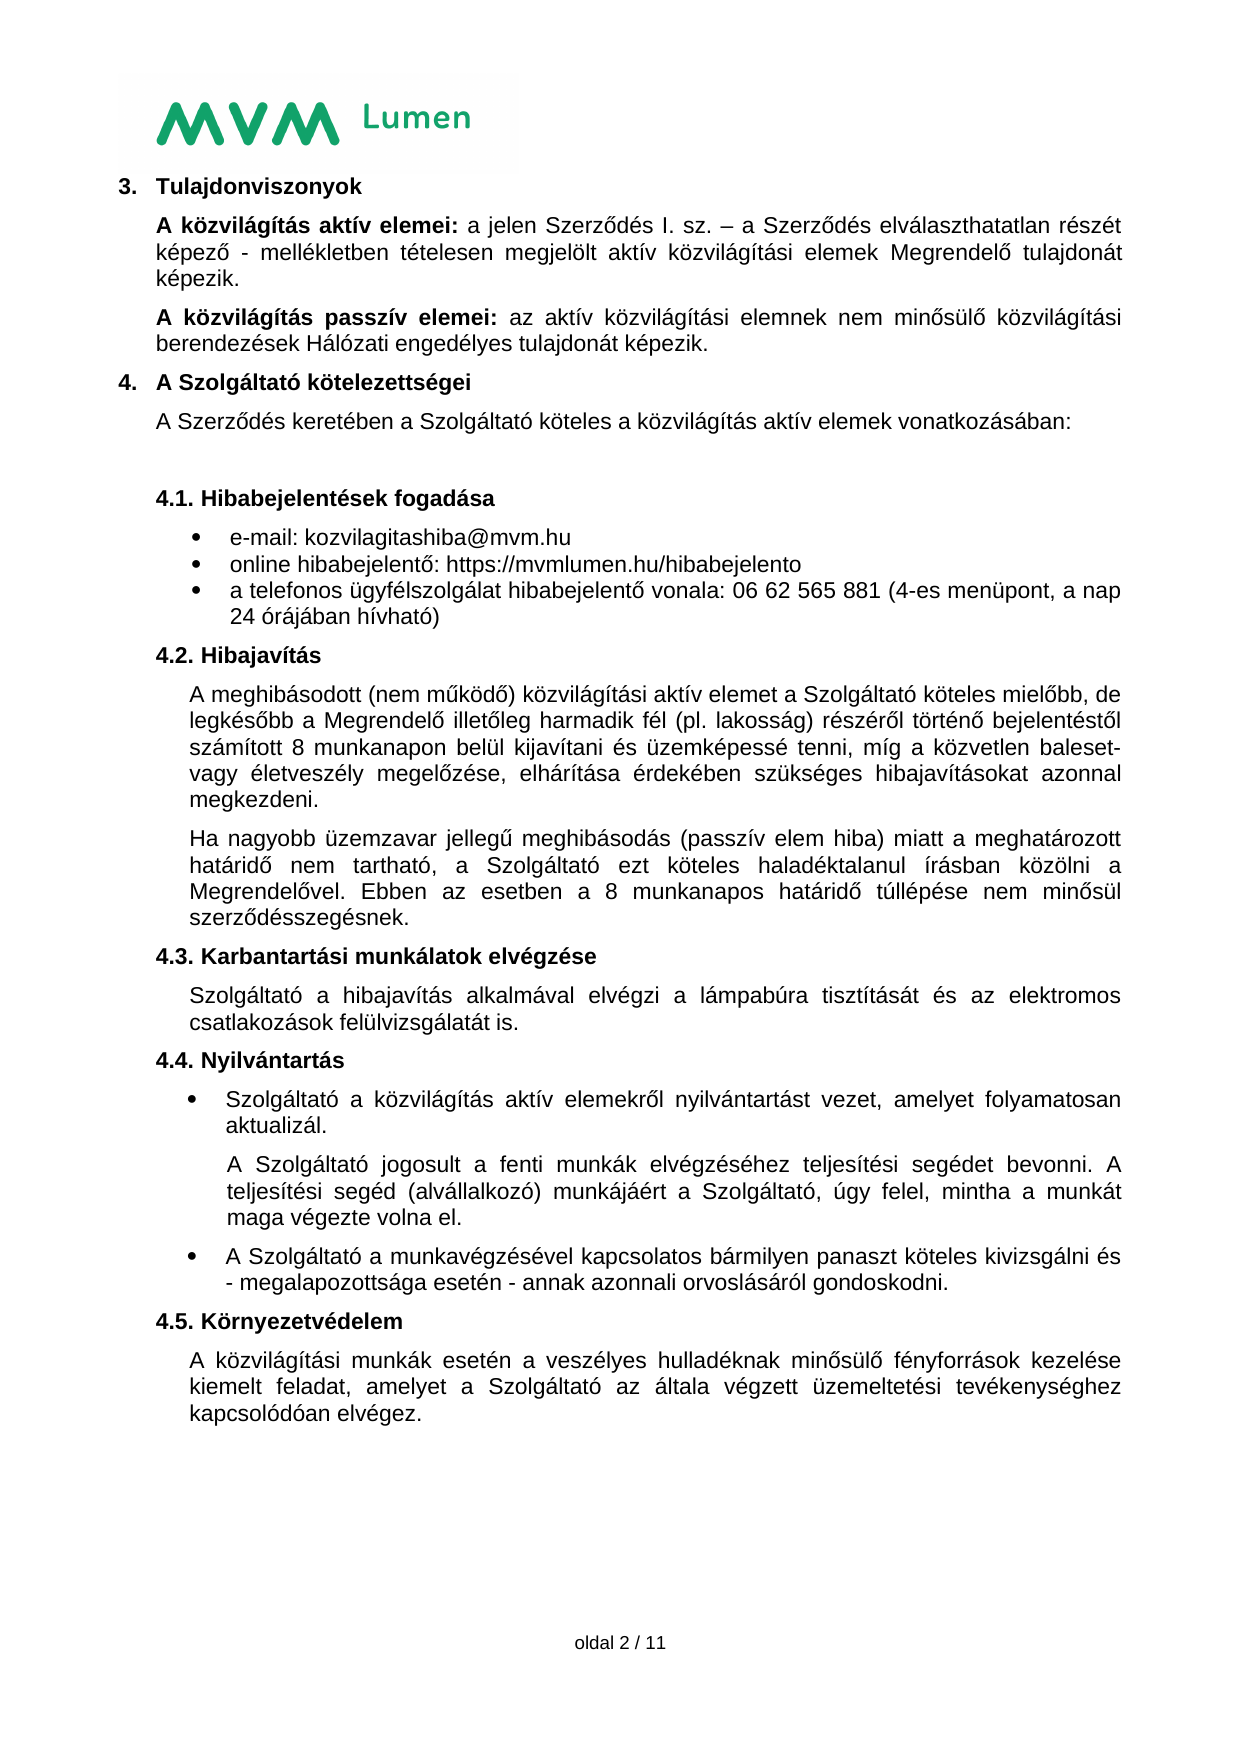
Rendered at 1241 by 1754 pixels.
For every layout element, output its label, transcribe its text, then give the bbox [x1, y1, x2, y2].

text Ha nagyobb üzemzavar jellegű meghibásodás (passzív elem hiba) miatt a meghatározott határidő nem tartható, a Szolgáltató ezt köteles haladéktalanul írásban közölni a Megrendelővel. Ebben az esetben a 8 munkanapos határidő túllépése nem minősül szerződésszegésnek. [189, 825, 1122, 931]
text A közvilágítás passzív elemei: az aktív közvilágítási elemnek nem minősülő közvilágítási berendezések Hálózati engedélyes tulajdonát képezik. [156, 304, 1122, 356]
picture [118, 73, 520, 174]
subtitle Hibajavítás [156, 642, 1122, 668]
text A Szerződés keretében a Szolgáltató köteles a közvilágítás aktív elemek vonatkozásában: [156, 408, 1122, 434]
subtitle Karbantartási munkálatok elvégzése [156, 943, 1122, 969]
text A meghibásodott (nem működő) közvilágítási aktív elemet a Szolgáltató köteles mielőbb, de legkésőbb a Megrendelő illetőleg harmadik fél (pl. lakosság) részéről történő bejelentéstől számított 8 munkanapon belül kijavítani és üzemképessé tenni, míg a közvetlen baleset- vagy életveszély megelőzése, elhárítása érdekében szükséges hibajavításokat azonnal megkezdeni. [189, 681, 1122, 813]
subtitle Környezetvédelem [156, 1308, 1122, 1334]
text A közvilágítás aktív elemei: a jelen Szerződés I. sz. – a Szerződés elválaszthatatlan részét képező - mellékletben tételesen megjelölt aktív közvilágítási elemek tulajdonát képezik. [156, 212, 1122, 291]
subtitle Tulajdonviszonyok [118, 173, 1122, 199]
subtitle Nyilvántartás [156, 1047, 1122, 1074]
list a telefonos ügyfélszolgálat hibabejelentő vonala: 06 62 565 881 (4-es menüpont, a nap 24 órájában hívható) [192, 577, 1122, 630]
list Szolgáltató a közvilágítás aktív elemekről nyilvántartást vezet, amelyet folyamatosan aktualizál. [188, 1086, 1122, 1139]
list A Szolgáltató a munkavégzésével kapcsolatos bármilyen panaszt köteles kivizsgálni és - megalapozottsága esetén - annak azonnali orvoslásáról gondoskodni. [188, 1243, 1122, 1296]
subtitle A Szolgáltató kötelezettségei [118, 369, 1122, 395]
text A Szolgáltató jogosult a fenti munkák elvégzéséhez teljesítési segédet bevonni. A teljesítési segéd (alvállalkozó) munkájáért a Szolgáltató, úgy felel, mintha a munkát maga végezte volna el. [227, 1151, 1122, 1230]
subtitle Hibabejelentések fogadása [156, 485, 1122, 512]
list online hibabejelentő: https://mvmlumen.hu/hibabejelento [192, 551, 1122, 577]
text Szolgáltató a hibajavítás alkalmával elvégzi a lámpabúra tisztítását és az elektromos csatlakozások felülvizsgálatát is. [189, 982, 1122, 1035]
text A közvilágítási munkák esetén a veszélyes hulladéknak minősülő fényforrások kezelése kiemelt feladat, amelyet a Szolgáltató az általa végzett üzemeltetési tevékenységhez kapcsolódóan elvégez. [189, 1347, 1122, 1426]
list e-mail: kozvilagitashiba@mvm.hu [192, 524, 1122, 551]
